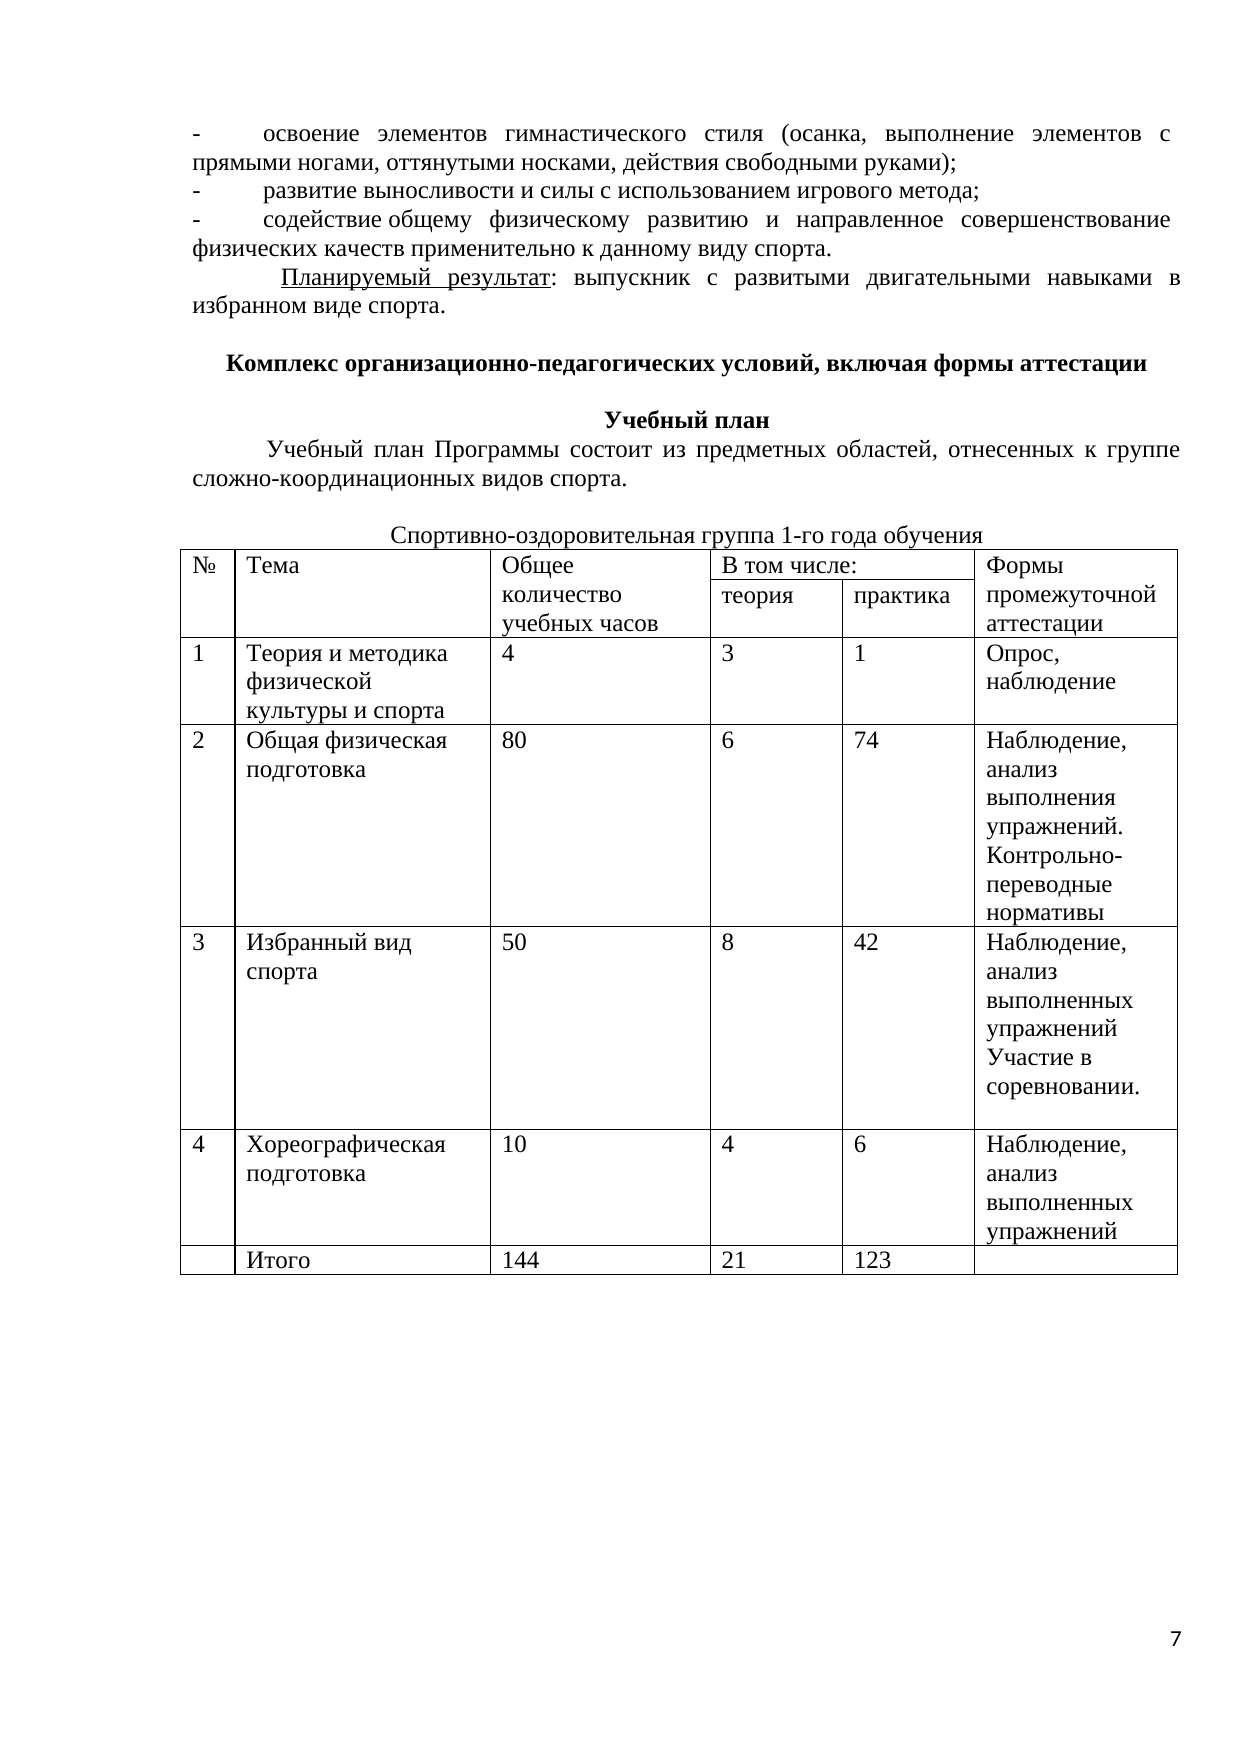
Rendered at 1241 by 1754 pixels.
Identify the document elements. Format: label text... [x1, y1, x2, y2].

table_cell Наблюдение, анализ выполнения упражнений. Контрольно-переводные нормативы [975, 725, 1177, 926]
table_cell 74 [843, 725, 974, 926]
table_header Общее количество учебных часов [491, 550, 710, 637]
table_header В том числе: [711, 550, 974, 579]
text Планируемый результат: выпускник с развитыми двигательными навыками в избранном виде спорта. [192, 262, 1181, 319]
table_cell практика [843, 580, 974, 637]
table_cell 50 [491, 927, 710, 1128]
table_cell 6 [843, 1130, 974, 1244]
table_cell 123 [843, 1246, 974, 1274]
table_cell 4 [711, 1130, 842, 1244]
table_cell Избранный вид спорта [236, 927, 490, 1128]
table_cell Наблюдение, анализ выполненных упражнений [975, 1130, 1177, 1244]
text - содействие общему физическому развитию и направленное совершенствование физических качеств применительно к данному виду спорта. [192, 204, 1171, 262]
table_cell теория [711, 580, 842, 637]
table_cell 80 [491, 725, 710, 926]
table_header № [181, 550, 234, 637]
table_cell 4 [181, 1130, 234, 1244]
table_cell Общая физическая подготовка [236, 725, 490, 926]
text Учебный план Программы состоит из предметных областей, отнесенных к группе сложно-координационных видов спорта. [192, 434, 1181, 492]
table_cell 10 [491, 1130, 710, 1244]
table_cell 8 [711, 927, 842, 1128]
table_cell Хореографическая подготовка [236, 1130, 490, 1244]
subtitle Комплекс организационно-педагогических условий, включая формы аттестации [192, 348, 1181, 377]
table_cell 3 [711, 638, 842, 724]
table_cell 4 [491, 638, 710, 724]
text - освоение элементов гимнастического стиля (осанка, выполнение элементов с прямыми ногами, оттянутыми носками, действия свободными руками); [192, 118, 1171, 176]
table_cell Итого [236, 1246, 490, 1274]
table_cell 21 [711, 1246, 842, 1274]
table_cell 6 [711, 725, 842, 926]
table_header Формы промежуточной аттестации [975, 550, 1177, 637]
text Учебный план [192, 406, 1181, 434]
table_cell 1 [181, 638, 234, 724]
text Спортивно-оздоровительная группа 1-го года обучения [192, 521, 1181, 549]
table_cell 42 [843, 927, 974, 1128]
table_cell 2 [181, 725, 234, 926]
table_cell 1 [843, 638, 974, 724]
table_cell 144 [491, 1246, 710, 1274]
table_cell [181, 1246, 234, 1274]
table_cell [975, 1246, 1177, 1274]
table_cell 3 [181, 927, 234, 1128]
table_header Тема [236, 550, 490, 637]
text - развитие выносливости и силы с использованием игрового метода; [192, 176, 1171, 204]
table_cell Наблюдение, анализ выполненных упражнений Участие в соревновании. [975, 927, 1177, 1128]
table_cell Опрос, наблюдение [975, 638, 1177, 724]
table_cell Теория и методика физической культуры и спорта [236, 638, 490, 724]
